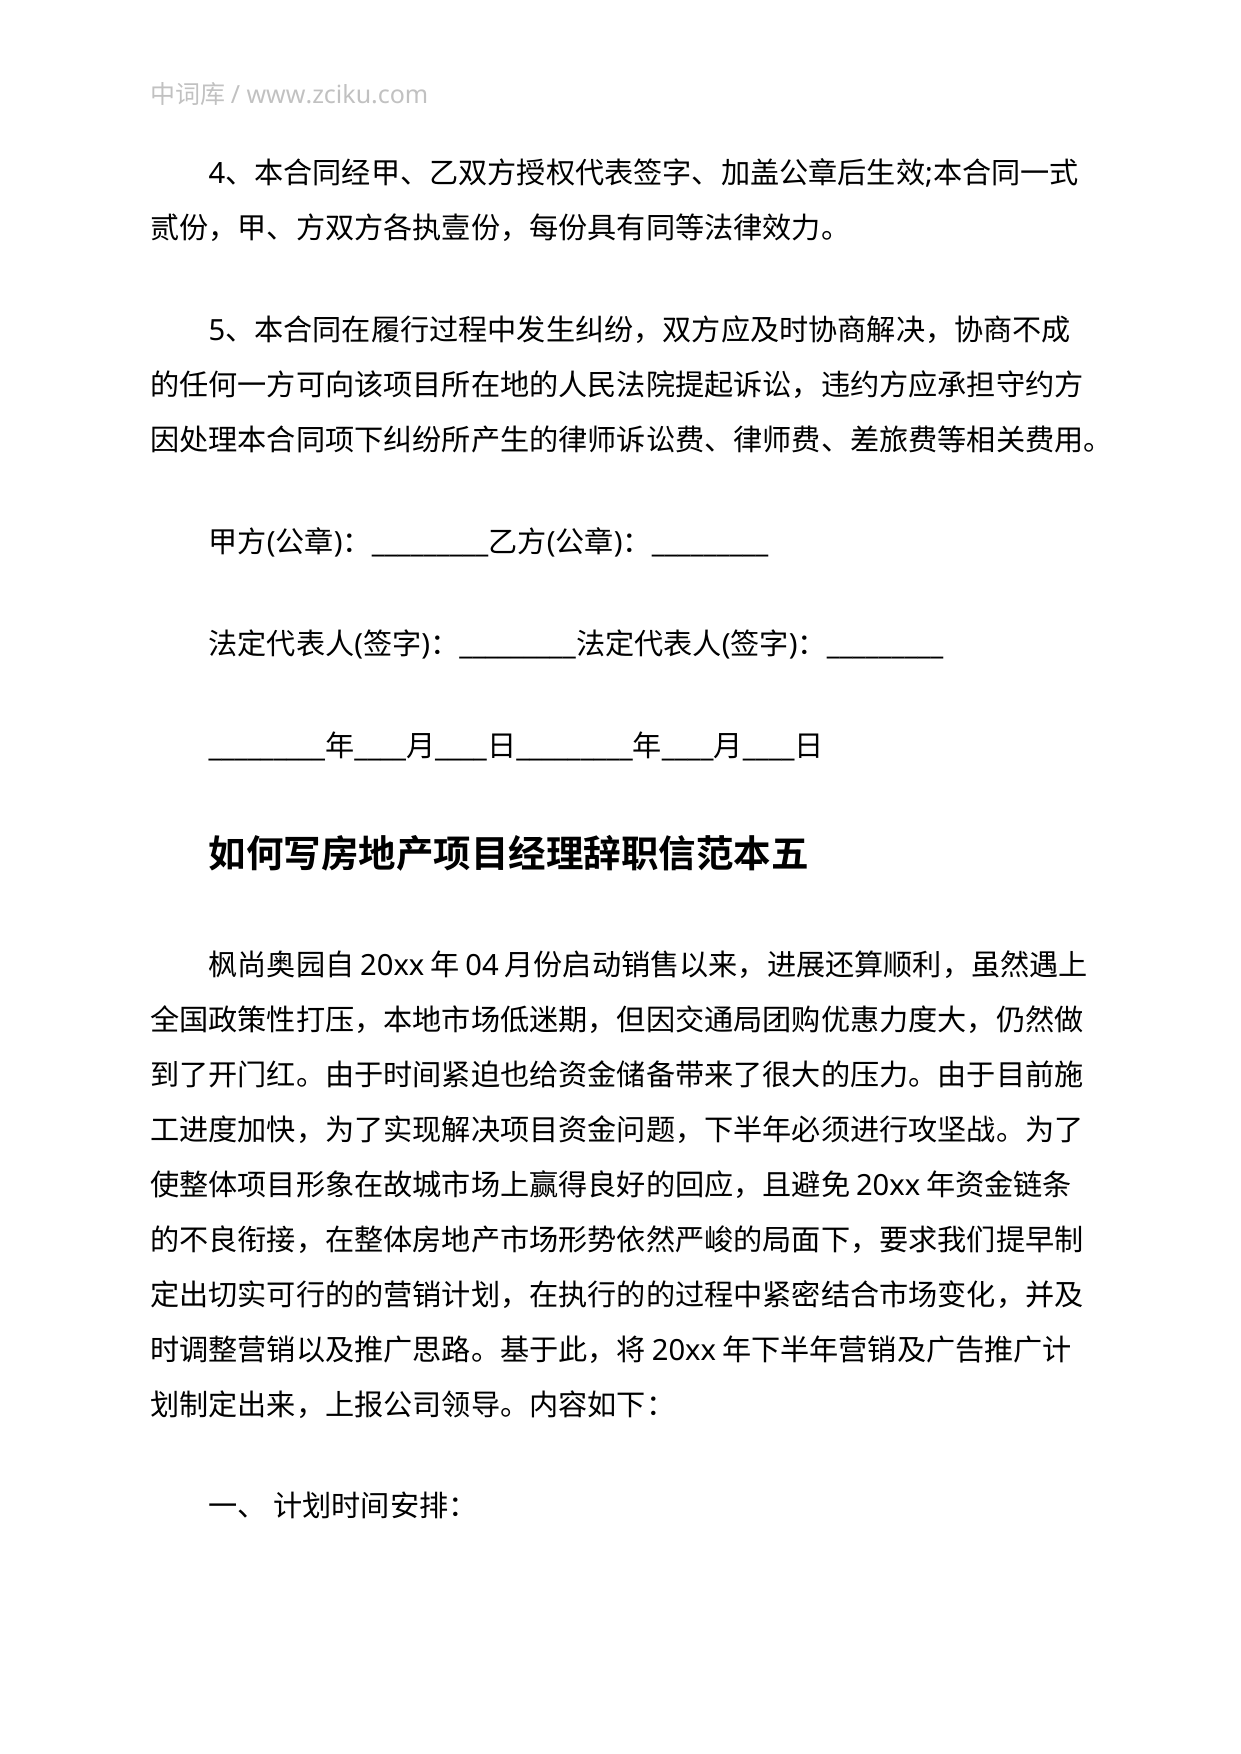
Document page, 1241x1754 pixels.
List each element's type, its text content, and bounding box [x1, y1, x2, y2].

text 法定代表人(签字)：_________法定代表人(签字)：_________ [150, 620, 1090, 663]
text 4、本合同经甲、乙双方授权代表签字、加盖公章后生效;本合同一式贰份，甲、方双方各执壹份，每份具有同等法律效力。 [150, 150, 1090, 247]
text 5、本合同在履行过程中发生纠纷，双方应及时协商解决，协商不成的任何一方可向该项目所在地的人民法院提起诉讼，违约方应承担守约方因处理本合同项下纠纷所产生的律师诉讼费、律师费、差旅费等相关费用。 [150, 307, 1090, 459]
text 一、 计划时间安排： [150, 1483, 1090, 1525]
text _________年____月____日_________年____月____日 [150, 722, 1090, 765]
text 如何写房地产项目经理辞职信范本五 [150, 824, 1090, 879]
text 枫尚奥园自20xx年04月份启动销售以来，进展还算顺利，虽然遇上全国政策性打压，本地市场低迷期，但因交通局团购优惠力度大，仍然做到了开门红。由于时间紧迫也给资金储备带来了很大的压力。由于目前施工进度加快，为了实现解决项目资金问题，下半年必须进行攻坚战。为了使整体项目形象在故城市场上赢得良好的回应，且避免20xx年资金链条的不良衔接，在整体房地产市场形势依然严峻的局面下，要求我们提早制定出切实可行的的营销计划，在执行的的过程中紧密结合市场变化，并及时调整营销以及推广思路。基于此，将20xx年下半年营销及广告推广计划制定出来，上报公司领导。内容如下： [150, 942, 1090, 1423]
text 甲方(公章)：_________乙方(公章)：_________ [150, 518, 1090, 561]
